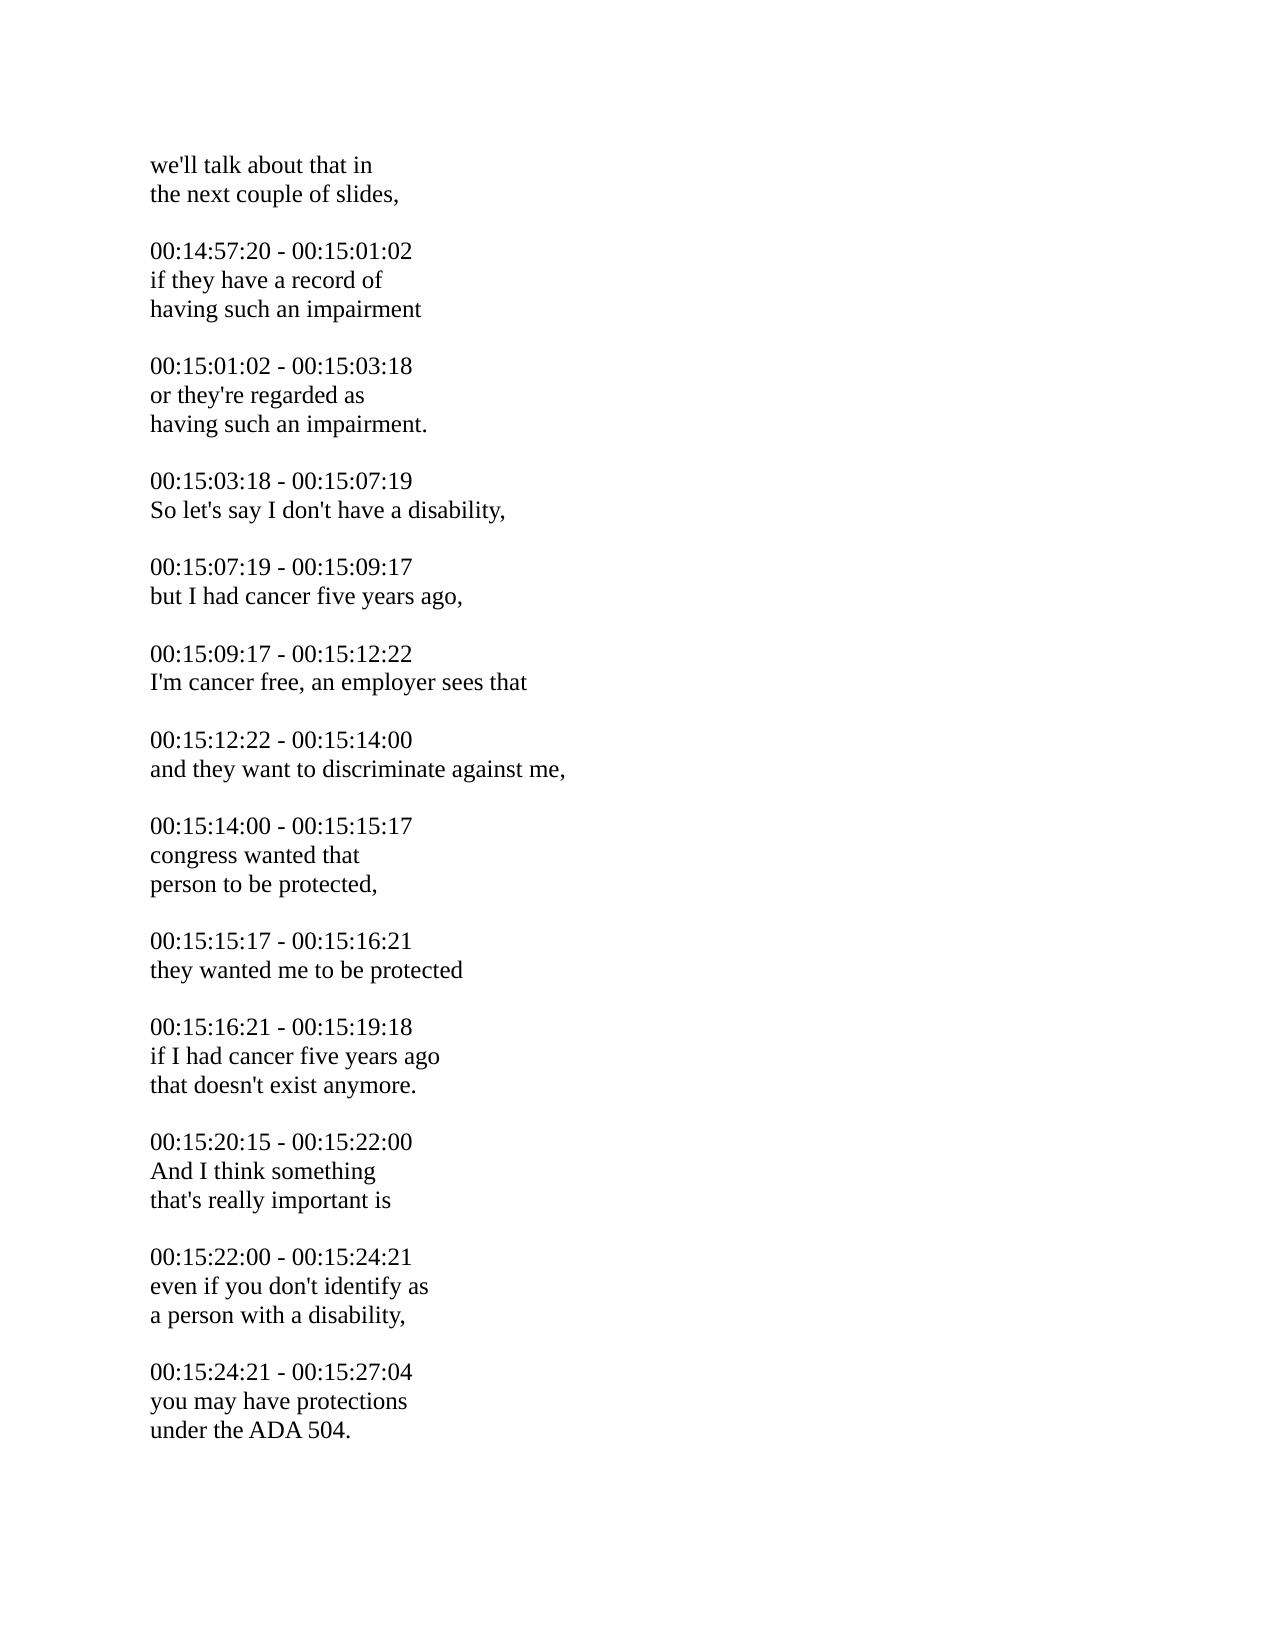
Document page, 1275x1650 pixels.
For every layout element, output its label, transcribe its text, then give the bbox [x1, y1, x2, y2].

text or they're regarded as [150, 380, 1125, 409]
text under the ADA 504. [150, 1415, 1125, 1444]
text and they want to discriminate against me, [150, 754, 1125, 782]
text 00:15:20:15 - 00:15:22:00 [150, 1127, 1125, 1156]
text but I had cancer five years ago, [150, 581, 1125, 610]
text having such an impairment. [150, 409, 1125, 437]
text 00:15:22:00 - 00:15:24:21 [150, 1242, 1125, 1271]
text I'm cancer free, an employer sees that [150, 667, 1125, 696]
text having such an impairment [150, 294, 1125, 322]
text that's really important is [150, 1185, 1125, 1214]
text 00:15:24:21 - 00:15:27:04 [150, 1357, 1125, 1386]
text 00:15:15:17 - 00:15:16:21 [150, 926, 1125, 955]
text So let's say I don't have a disability, [150, 495, 1125, 524]
text the next couple of slides, [150, 179, 1125, 207]
text that doesn't exist anymore. [150, 1070, 1125, 1099]
text if I had cancer five years ago [150, 1041, 1125, 1070]
text if they have a record of [150, 265, 1125, 294]
text And I think something [150, 1156, 1125, 1185]
text 00:15:01:02 - 00:15:03:18 [150, 351, 1125, 380]
text 00:15:16:21 - 00:15:19:18 [150, 1012, 1125, 1041]
text 00:15:14:00 - 00:15:15:17 [150, 811, 1125, 840]
text 00:15:12:22 - 00:15:14:00 [150, 725, 1125, 754]
text congress wanted that [150, 840, 1125, 869]
text they wanted me to be protected [150, 955, 1125, 984]
text person to be protected, [150, 869, 1125, 897]
text you may have protections [150, 1386, 1125, 1415]
text 00:15:03:18 - 00:15:07:19 [150, 466, 1125, 495]
text 00:14:57:20 - 00:15:01:02 [150, 236, 1125, 265]
text even if you don't identify as [150, 1271, 1125, 1300]
text a person with a disability, [150, 1300, 1125, 1329]
text we'll talk about that in [150, 150, 1125, 179]
text 00:15:07:19 - 00:15:09:17 [150, 552, 1125, 581]
text 00:15:09:17 - 00:15:12:22 [150, 639, 1125, 667]
